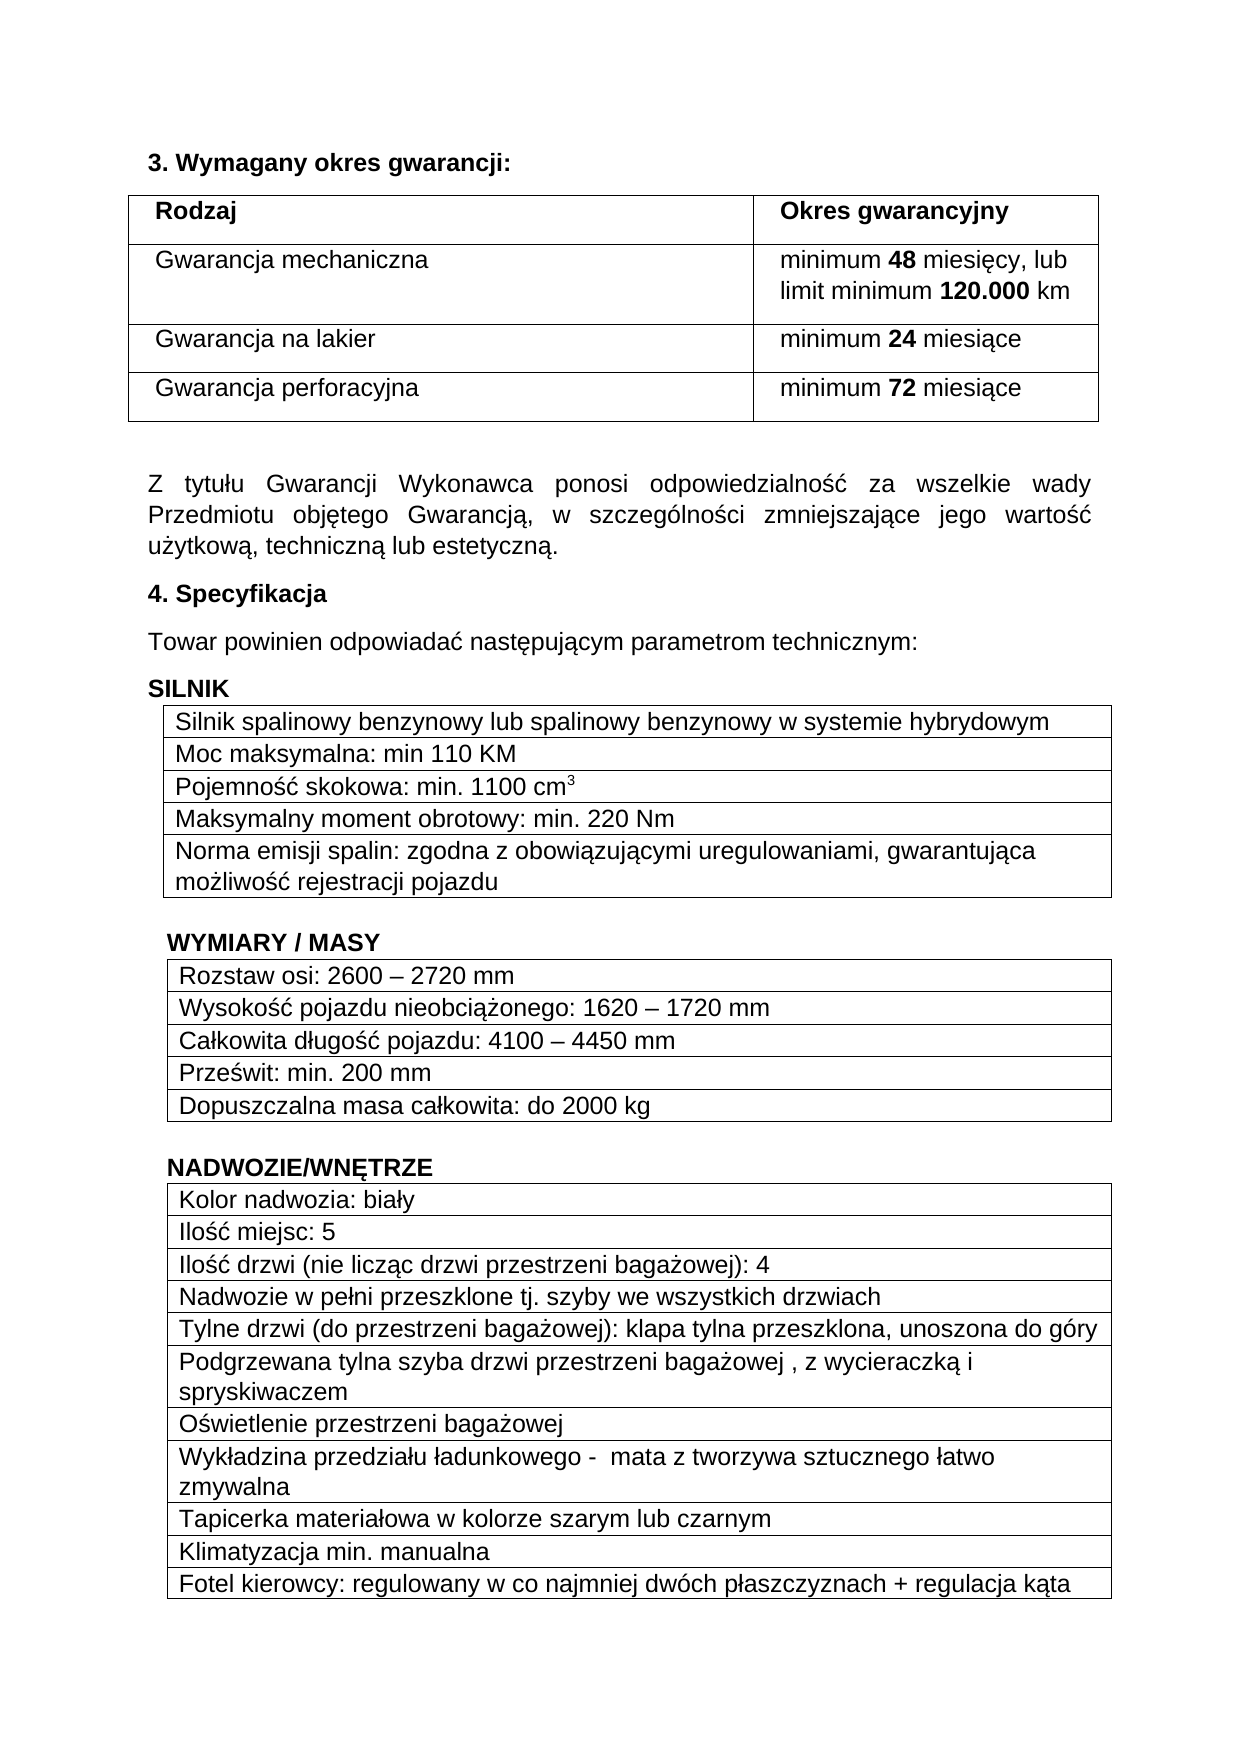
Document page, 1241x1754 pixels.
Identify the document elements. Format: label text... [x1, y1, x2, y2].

table_cell Gwarancja na lakier [129, 325, 753, 372]
table_cell Całkowita długość pojazdu: 4100 – 4450 mm [168, 1025, 1111, 1056]
table_cell Gwarancja mechaniczna [129, 245, 753, 323]
table_cell minimum 72 miesiące [754, 373, 1098, 421]
text NADWOZIE/WNĘTRZE [167, 1153, 1088, 1181]
table_cell Pojemność skokowa: min. 1100 cm3 [164, 771, 1111, 802]
text 3. Wymagany okres gwarancji: [148, 148, 1093, 176]
text WYMIARY / MASY [167, 928, 1088, 957]
table_cell Tapicerka materiałowa w kolorze szarym lub czarnym [168, 1503, 1111, 1534]
text SILNIK [148, 674, 1093, 703]
table_cell Podgrzewana tylna szyba drzwi przestrzeni bagażowej , z wycieraczką i spryskiwaczem [168, 1346, 1111, 1407]
table_cell Wysokość pojazdu nieobciążonego: 1620 – 1720 mm [168, 992, 1111, 1024]
table_cell Dopuszczalna masa całkowita: do 2000 kg [168, 1090, 1111, 1121]
table_header Okres gwarancyjny [754, 196, 1098, 244]
table_cell Ilość drzwi (nie licząc drzwi przestrzeni bagażowej): 4 [168, 1249, 1111, 1280]
table_cell minimum 24 miesiące [754, 325, 1098, 372]
text Z tytułu Gwarancji Wykonawca ponosi odpowiedzialność za wszelkie wady Przedmiotu objętego Gwarancją, w szczególności zmniejszające jego wartość użytkową, techniczną lub estetyczną. [148, 469, 1093, 560]
text 4. Specyfikacja [148, 579, 1093, 608]
table_cell Nadwozie w pełni przeszklone tj. szyby we wszystkich drzwiach [168, 1281, 1111, 1312]
text Towar powinien odpowiadać następującym parametrom technicznym: [148, 627, 1093, 656]
table_cell Klimatyzacja min. manualna [168, 1536, 1111, 1567]
table_header Silnik spalinowy benzynowy lub spalinowy benzynowy w systemie hybrydowym [164, 706, 1111, 737]
table_header Rodzaj [129, 196, 753, 244]
table_cell Ilość miejsc: 5 [168, 1216, 1111, 1248]
table_cell Maksymalny moment obrotowy: min. 220 Nm [164, 803, 1111, 834]
table_cell Tylne drzwi (do przestrzeni bagażowej): klapa tylna przeszklona, unoszona do góry [168, 1313, 1111, 1344]
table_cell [168, 1568, 1111, 1597]
table_cell Oświetlenie przestrzeni bagażowej [168, 1408, 1111, 1439]
table_cell Gwarancja perforacyjna [129, 373, 753, 421]
table_cell Wykładzina przedziału ładunkowego - mata z tworzywa sztucznego łatwo zmywalna [168, 1441, 1111, 1502]
table_header Rozstaw osi: 2600 – 2720 mm [168, 960, 1111, 991]
table_cell Moc maksymalna: min 110 KM [164, 738, 1111, 769]
table_cell Norma emisji spalin: zgodna z obowiązującymi uregulowaniami, gwarantująca możliwość rejestracji pojazdu [164, 835, 1111, 897]
table_cell Prześwit: min. 200 mm [168, 1057, 1111, 1089]
table_cell minimum 48 miesięcy, lub limit minimum 120.000 km [754, 245, 1098, 323]
table_header Kolor nadwozia: biały [168, 1184, 1111, 1215]
